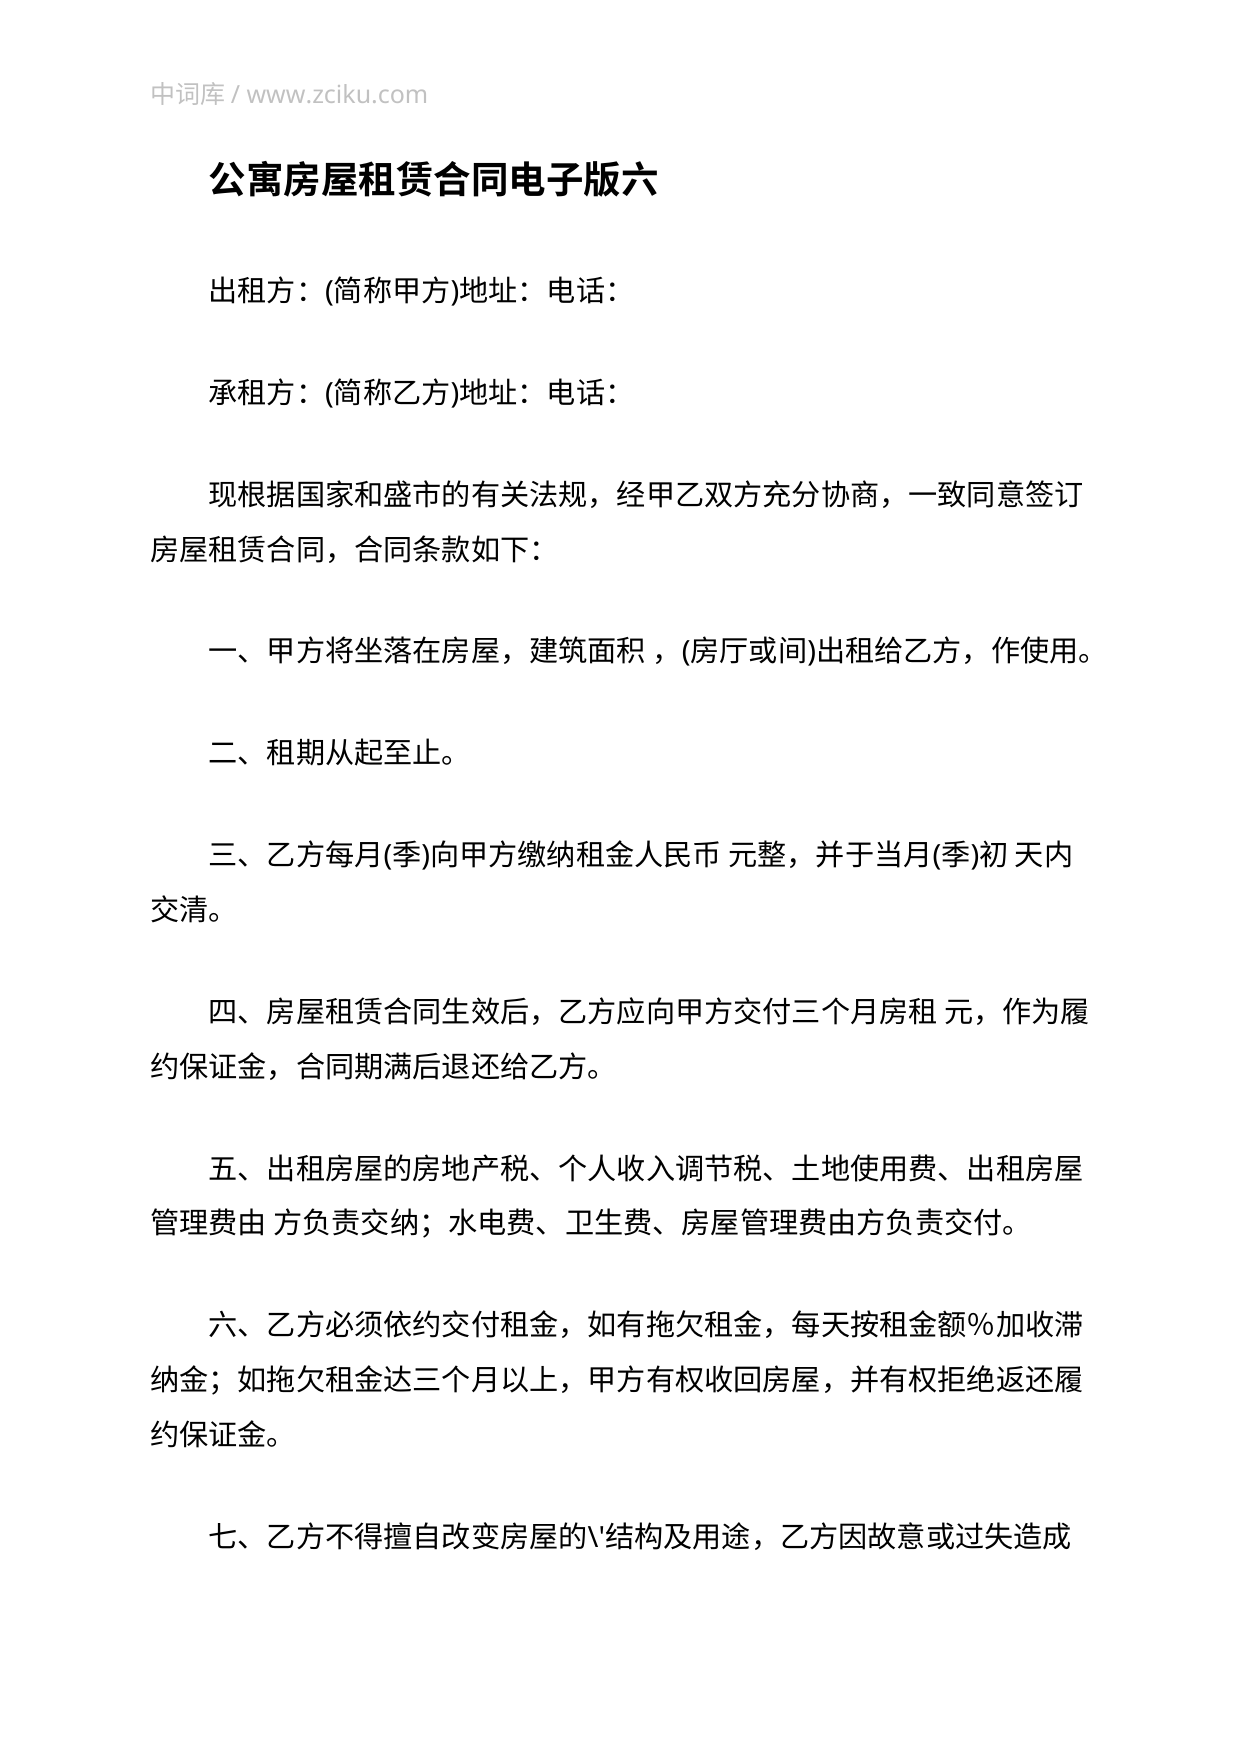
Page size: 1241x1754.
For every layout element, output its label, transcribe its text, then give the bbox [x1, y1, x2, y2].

text 三、乙方每月(季)向甲方缴纳租金人民币 元整，并于当月(季)初 天内交清。 [150, 832, 1090, 929]
text 公寓房屋租赁合同电子版六 [150, 150, 1090, 204]
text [150, 1513, 1090, 1556]
text 出租方：(简称甲方)地址：电话： [150, 267, 1090, 310]
text 六、乙方必须依约交付租金，如有拖欠租金，每天按租金额％加收滞纳金；如拖欠租金达三个月以上，甲方有权收回房屋，并有权拒绝返还履约保证金。 [150, 1302, 1090, 1454]
text 现根据国家和盛市的有关法规，经甲乙双方充分协商，一致同意签订房屋租赁合同，合同条款如下： [150, 471, 1090, 568]
text 承租方：(简称乙方)地址：电话： [150, 369, 1090, 412]
text 五、出租房屋的房地产税、个人收入调节税、土地使用费、出租房屋管理费由 方负责交纳；水电费、卫生费、房屋管理费由方负责交付。 [150, 1145, 1090, 1242]
text 四、房屋租赁合同生效后，乙方应向甲方交付三个月房租 元，作为履约保证金，合同期满后退还给乙方。 [150, 988, 1090, 1086]
text 二、租期从起至止。 [150, 730, 1090, 772]
text 一、甲方将坐落在房屋，建筑面积 ，(房厅或间)出租给乙方，作使用。 [150, 628, 1090, 670]
